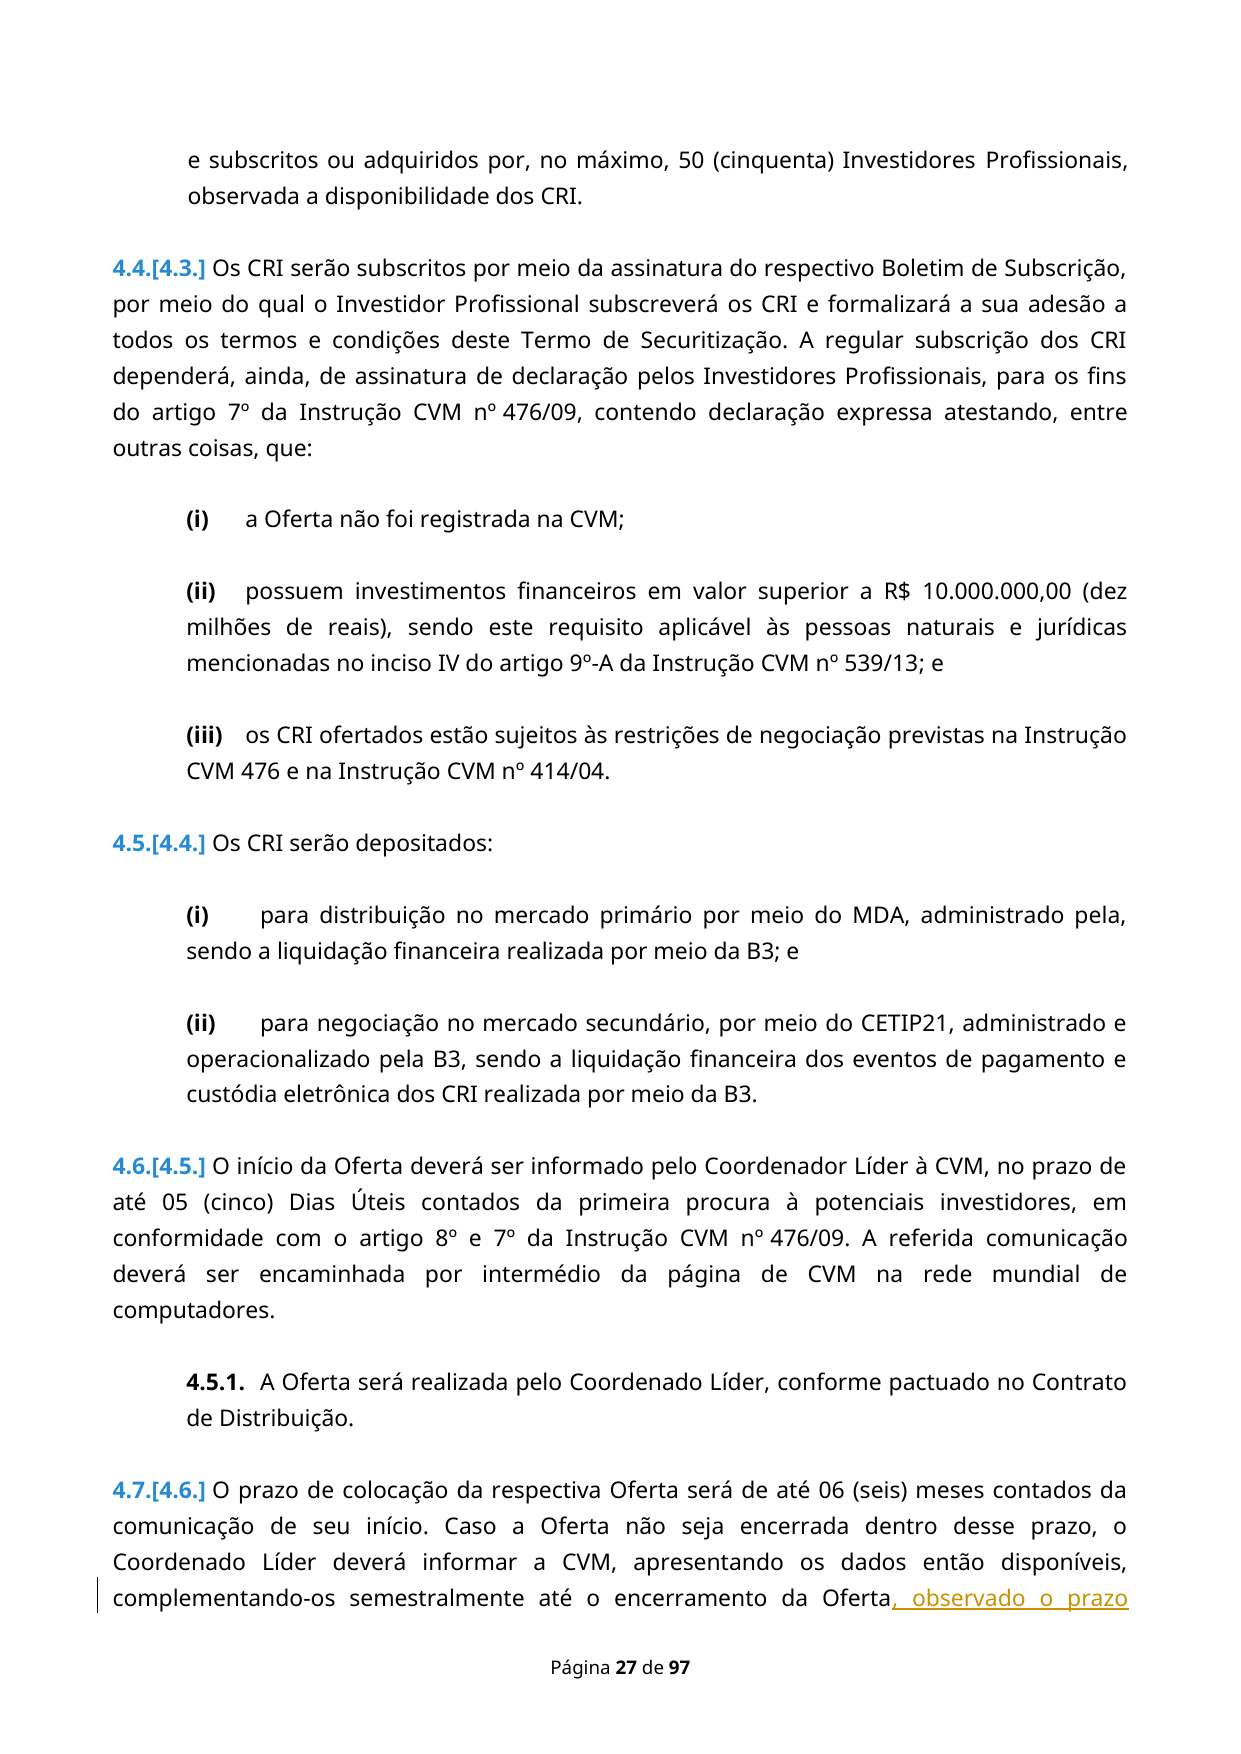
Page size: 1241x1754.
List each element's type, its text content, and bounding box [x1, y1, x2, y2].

list para negociação no mercado secundário, por meio do CETIP21, administrado e operacionalizado pela B3, sendo a liquidação financeira dos eventos de pagamento e custódia eletrônica dos CRI realizada por meio da B3. [186, 1007, 1128, 1110]
list Os CRI serão subscritos por meio da assinatura do respectivo Boletim de Subscrição, por meio do qual o Investidor Profissional subscreverá os CRI e formalizará a sua adesão a todos os termos e condições deste Termo de Securitização. A regular subscrição dos CRI dependerá, ainda, de assinatura de declaração pelos Investidores Profissionais, para os fins do artigo 7º da Instrução CVM nº 476/09, contendo declaração expressa atestando, entre outras coisas, que: [112, 252, 1128, 463]
list A Oferta será realizada pelo Coordenado Líder, conforme pactuado no Contrato de Distribuição. [186, 1366, 1128, 1433]
list possuem investimentos financeiros em valor superior a R$ 10.000.000,00 (dez milhões de reais), sendo este requisito aplicável às pessoas naturais e jurídicas mencionadas no inciso IV do artigo 9º-A da Instrução CVM nº 539/13; e [186, 575, 1128, 678]
list Os CRI serão depositados: [112, 827, 1128, 858]
list para distribuição no mercado primário por meio do MDA, administrado pela, sendo a liquidação financeira realizada por meio da B3; e [186, 899, 1128, 966]
list a Oferta não foi registrada na CVM; [186, 503, 1128, 535]
list O início da Oferta deverá ser informado pelo Coordenador Líder à CVM, no prazo de até 05 (cinco) Dias Úteis contados da primeira procura à potenciais investidores, em conformidade com o artigo 8º e 7º da Instrução CVM nº 476/09. A referida comunicação deverá ser encaminhada por intermédio da página de CVM na rede mundial de computadores. [112, 1150, 1128, 1325]
list os CRI ofertados estão sujeitos às restrições de negociação previstas na Instrução CVM 476 e na Instrução CVM nº 414/04. [186, 719, 1128, 786]
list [186, 144, 1128, 211]
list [112, 1474, 1128, 1613]
